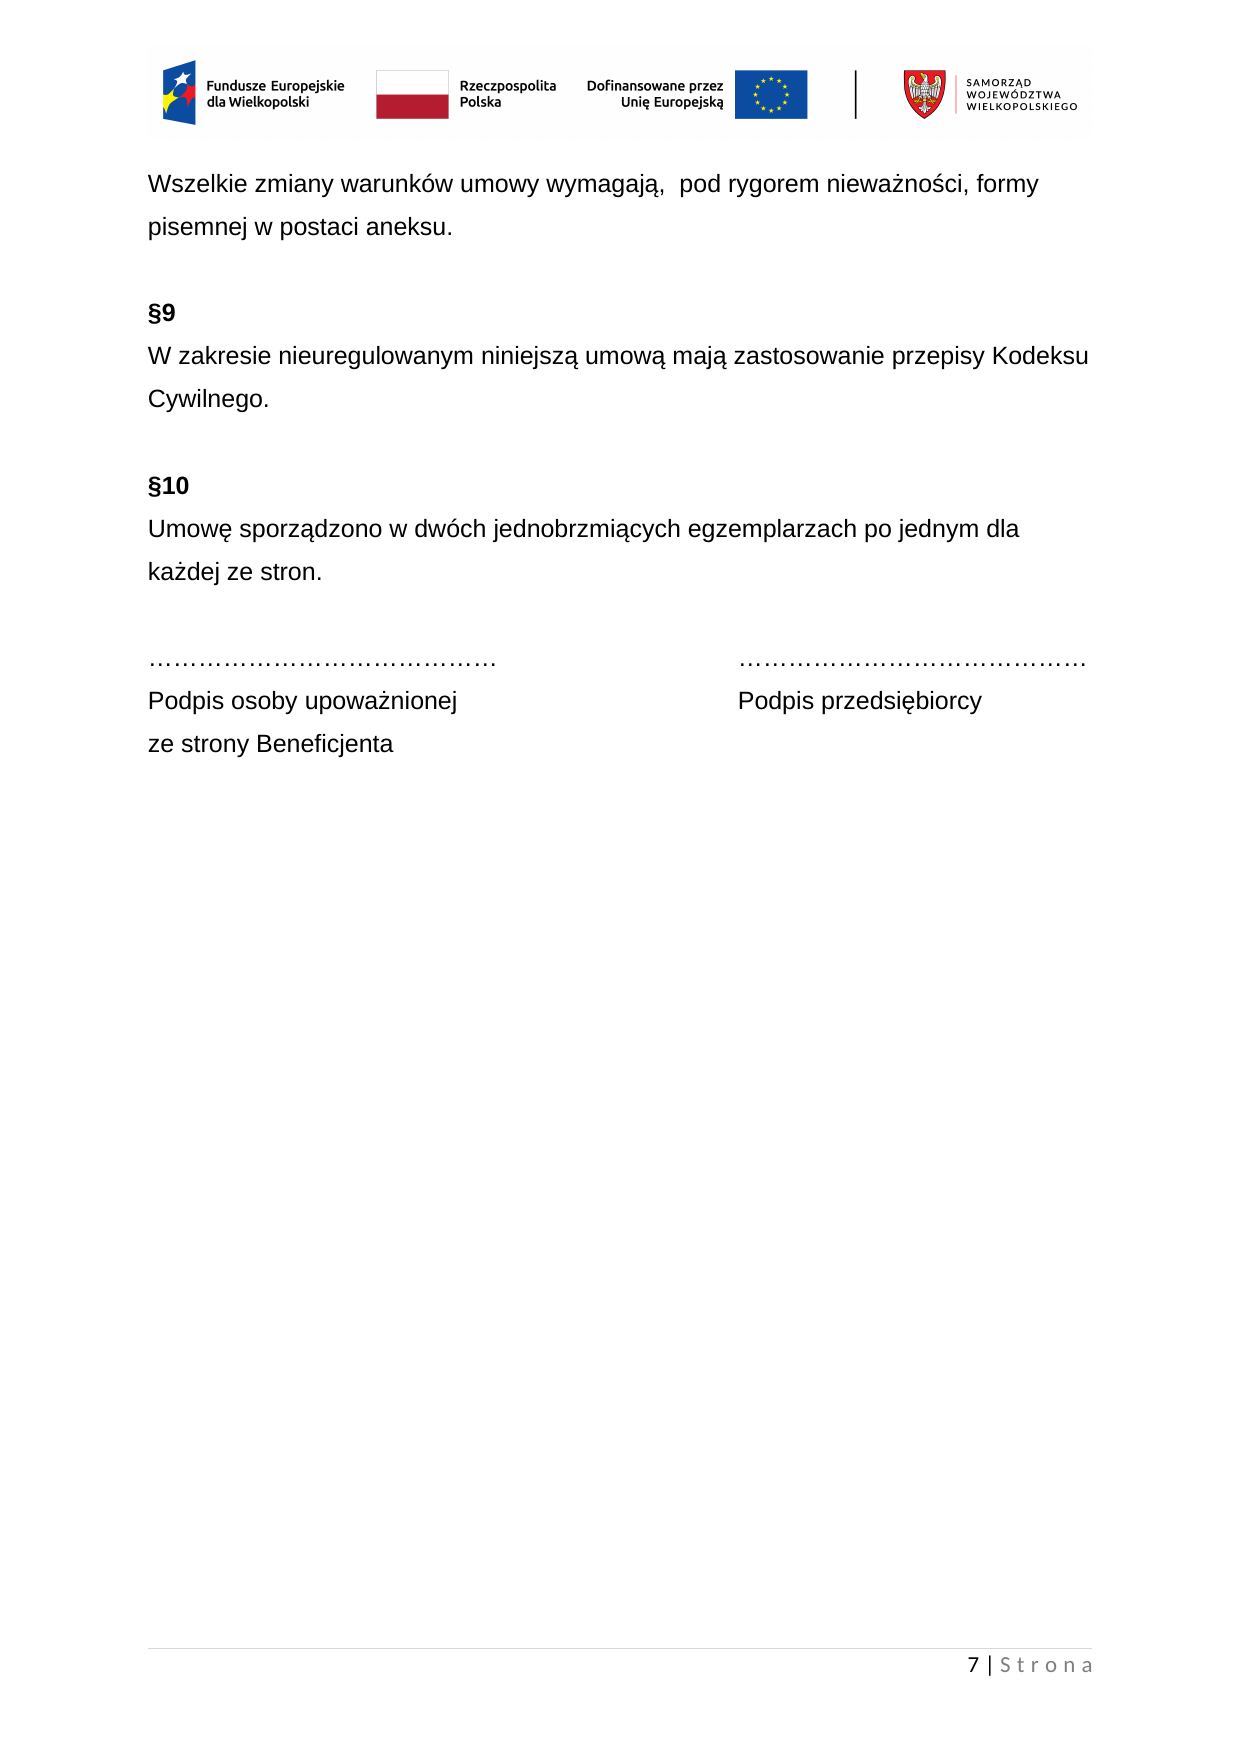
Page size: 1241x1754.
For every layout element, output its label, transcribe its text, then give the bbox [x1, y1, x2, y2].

text …………………………………… …………………………………… [148, 643, 1092, 672]
text ze strony Beneficjenta [148, 729, 1092, 758]
text Podpis osoby upoważnionej Podpis przedsiębiorcy [148, 686, 1092, 715]
text §10 [148, 471, 1092, 499]
text Umowę sporządzono w dwóch jednobrzmiących egzemplarzach po jednym dla każdej ze stron. [148, 514, 1092, 586]
text W zakresie nieuregulowanym niniejszą umową mają zastosowanie przepisy Kodeksu Cywilnego. [148, 341, 1092, 413]
text §9 [148, 298, 1092, 327]
text Wszelkie zmiany warunków umowy wymagają, pod rygorem nieważności, formy pisemnej w postaci aneksu. [148, 169, 1092, 241]
picture [147, 44, 1093, 141]
